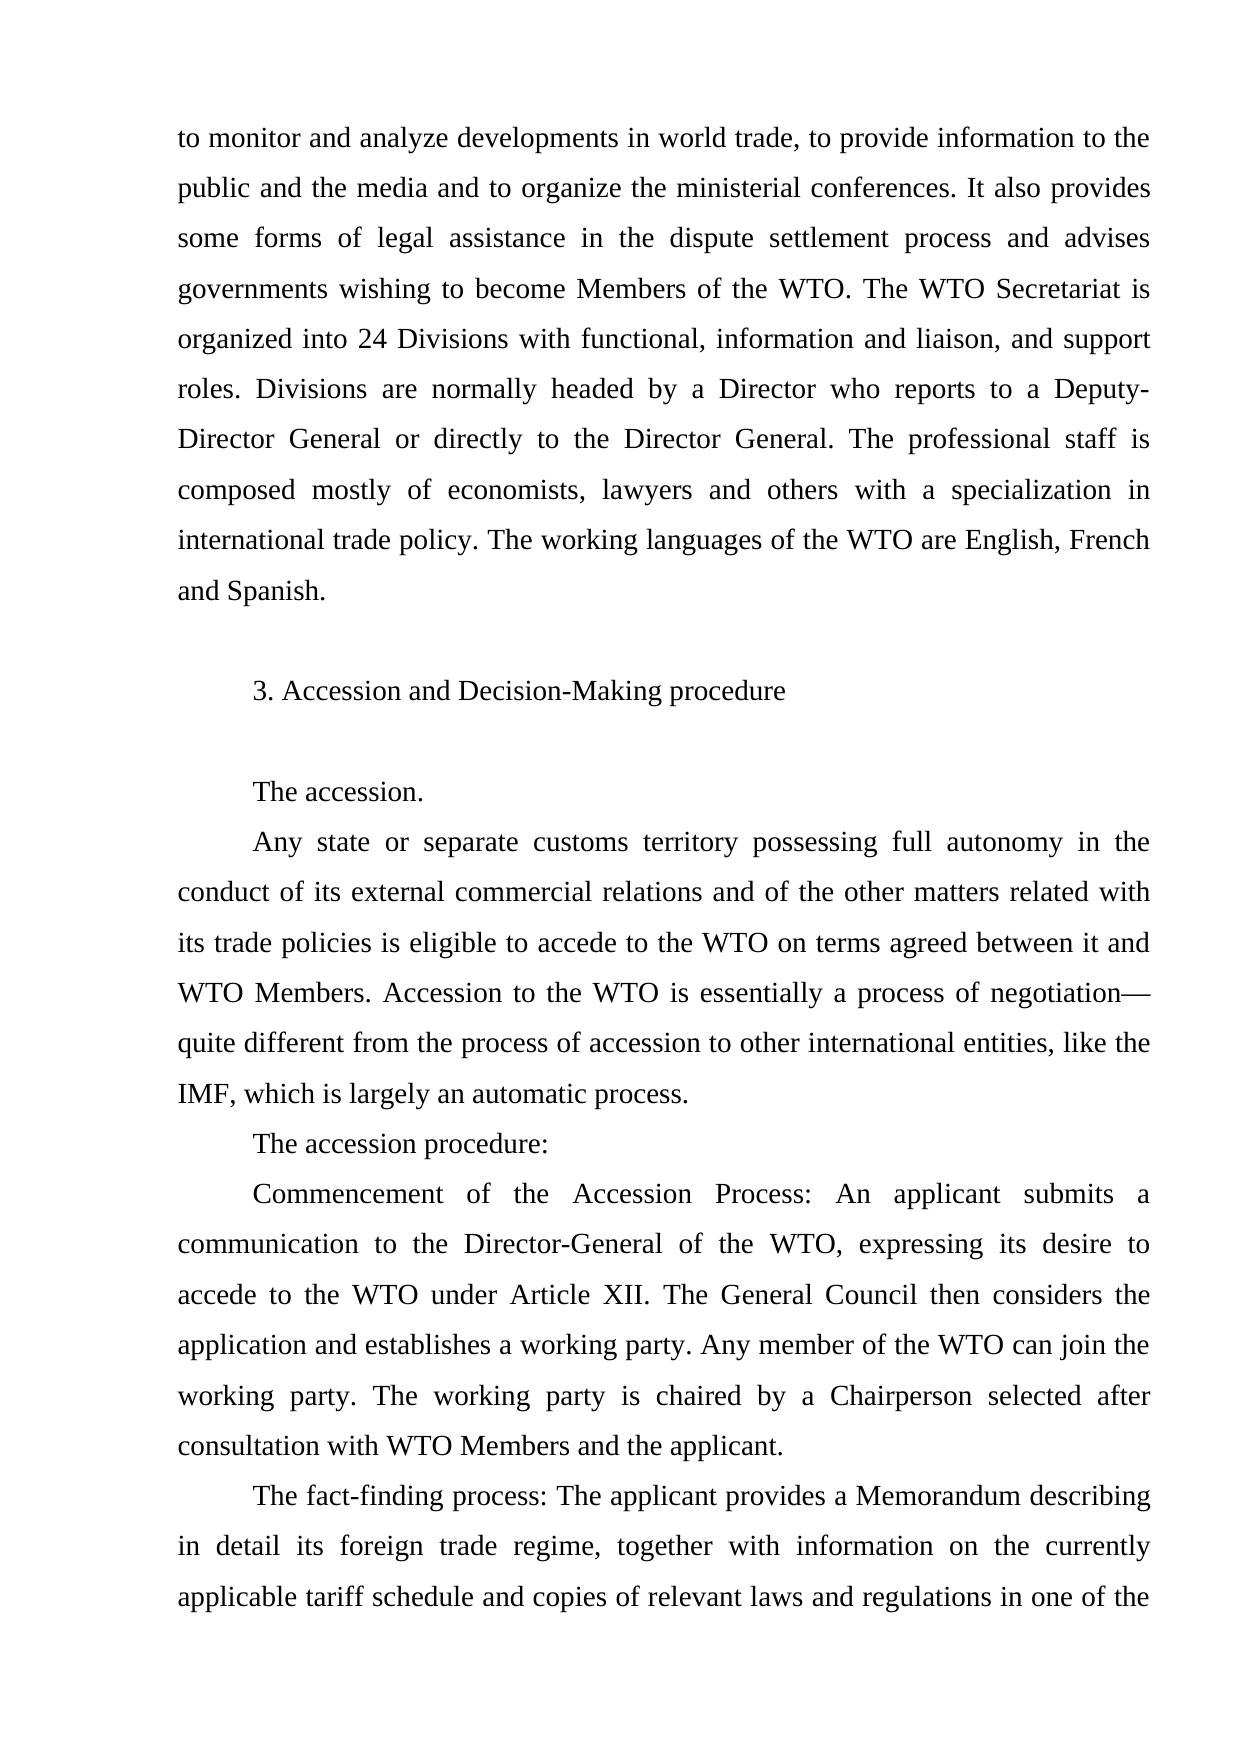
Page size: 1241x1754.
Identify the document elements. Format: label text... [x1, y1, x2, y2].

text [177, 1478, 1152, 1612]
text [177, 120, 1152, 606]
subtitle 3. Accession and Decision-Making procedure [177, 673, 1152, 707]
subtitle The accession. [177, 774, 1152, 807]
text The accession procedure: [177, 1126, 1152, 1159]
text Commencement of the Accession Process: An applicant submits a communication to the Director-General of the WTO, expressing its desire to accede to the WTO under Article XII. The General Council then considers the application and establishes a working party. Any member of the WTO can join the working party. The working party is chaired by a Chairperson selected after consultation with WTO Members and the applicant. [177, 1176, 1152, 1461]
text Any state or separate customs territory possessing full autonomy in the conduct of its external commercial relations and of the other matters related with its trade policies is eligible to accede to the WTO on terms agreed between it and WTO Members. Accession to the WTO is essentially a process of negotiation—quite different from the process of accession to other international entities, like the IMF, which is largely an automatic process. [177, 824, 1152, 1109]
